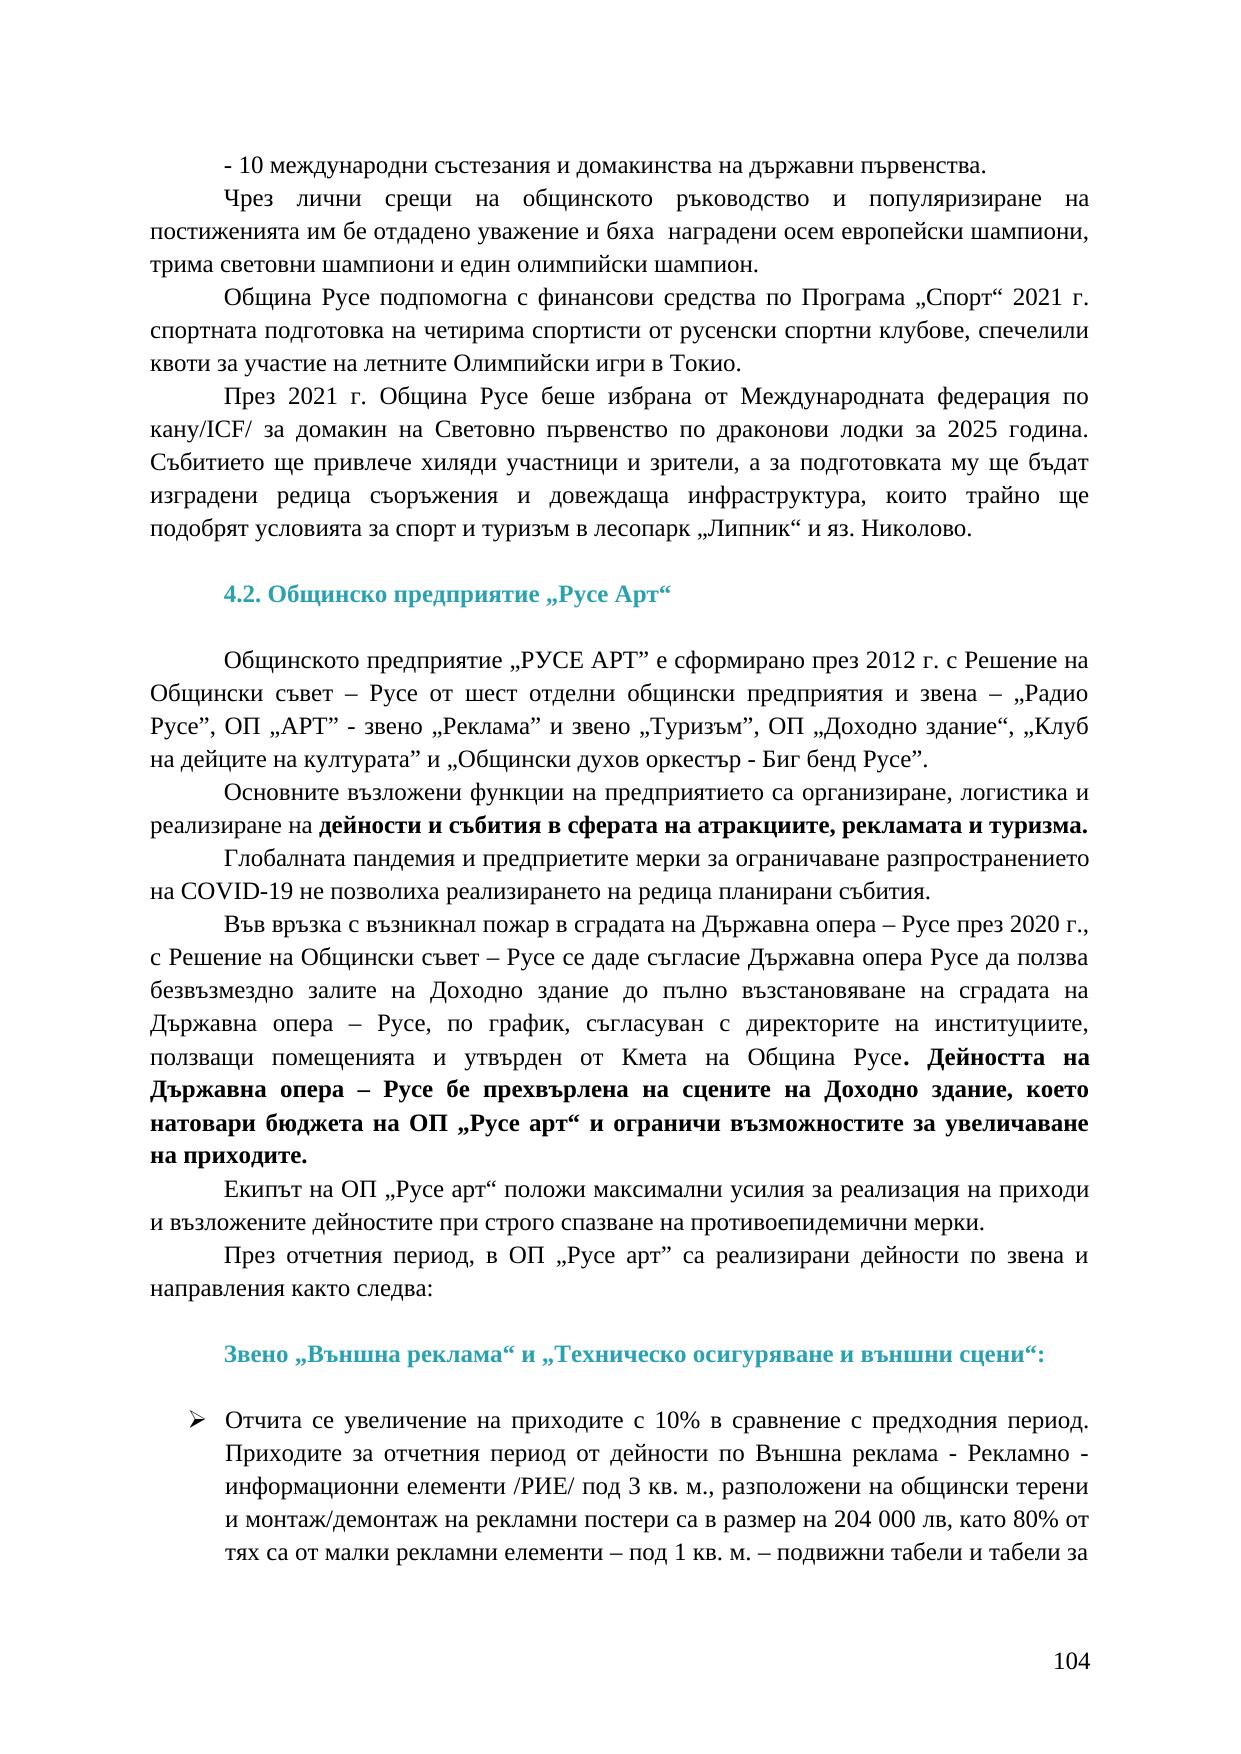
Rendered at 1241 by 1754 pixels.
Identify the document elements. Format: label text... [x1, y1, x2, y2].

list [187, 1405, 1090, 1566]
text Звено „Външна реклама“ и „Техническо осигуряване и външни сцени“: [150, 1339, 1090, 1401]
text 4.2. Общинско предприятие „Русе Арт“ [150, 579, 1090, 641]
text - 10 международни състезания и домакинства на държавни първенства. [150, 150, 1090, 179]
text Община Русе подпомогна с финансови средства по Програма „Спорт“ 2021 г. спортната подготовка на четирима спортисти от русенски спортни клубове, спечелили квоти за участие на летните Олимпийски игри в Токио. [150, 282, 1090, 377]
text През 2021 г. Община Русе беше избрана от Международната федерация по кану/ICF/ за домакин на Световно първенство по драконови лодки за 2025 година. Събитието ще привлече хиляди участници и зрители, а за подготовката му ще бъдат изградени редица съоръжения и довеждаща инфраструктура, които трайно ще подобрят условията за спорт и туризъм в лесопарк „Липник“ и яз. Николово. [150, 381, 1090, 542]
text Общинското предприятие „РУСЕ АРТ” е сформирано през 2012 г. с Решение на Общински съвет – Русе от шест отделни общински предприятия и звена – „Радио Русе”, ОП „АРТ” - звено „Реклама” и звено „Туризъм”, ОП „Доходно здание“, „Клуб на дейците на културата” и „Общински духов оркестър - Биг бенд Русе”. [150, 645, 1090, 773]
text Чрез лични срещи на общинското ръководство и популяризиране на постиженията им бе отдадено уважение и бяха наградени осем европейски шампиони, трима световни шампиони и един олимпийски шампион. [150, 183, 1090, 278]
text Глобалната пандемия и предприетите мерки за ограничаване разпространението на COVID-19 не позволиха реализирането на редица планирани събития. [150, 843, 1090, 905]
text Във връзка с възникнал пожар в сградата на Държавна опера – Русе през 2020 г., с Решение на Общински съвет – Русе се даде съгласие Държавна опера Русе да ползва безвъзмездно залите на Доходно здание до пълно възстановяване на сградата на Държавна опера – Русе, по график, съгласуван с директорите на институциите, ползващи помещенията и утвърден от Кмета на Община Русе. Дейността на Държавна опера – Русе бе прехвърлена на сцените на Доходно здание, което натовари бюджета на ОП „Русе арт“ и ограничи възможностите за увеличаване на приходите. [150, 909, 1090, 1169]
text Основните възложени функции на предприятието са организиране, логистика и реализиране на дейности и събития в сферата на атракциите, рекламата и туризма. [150, 777, 1090, 839]
text През отчетния период, в ОП „Русе арт” са реализирани дейности по звена и направления както следва: [150, 1240, 1090, 1301]
text Екипът на ОП „Русе арт“ положи максимални усилия за реализация на приходи и възложените дейностите при строго спазване на противоепидемични мерки. [150, 1174, 1090, 1235]
